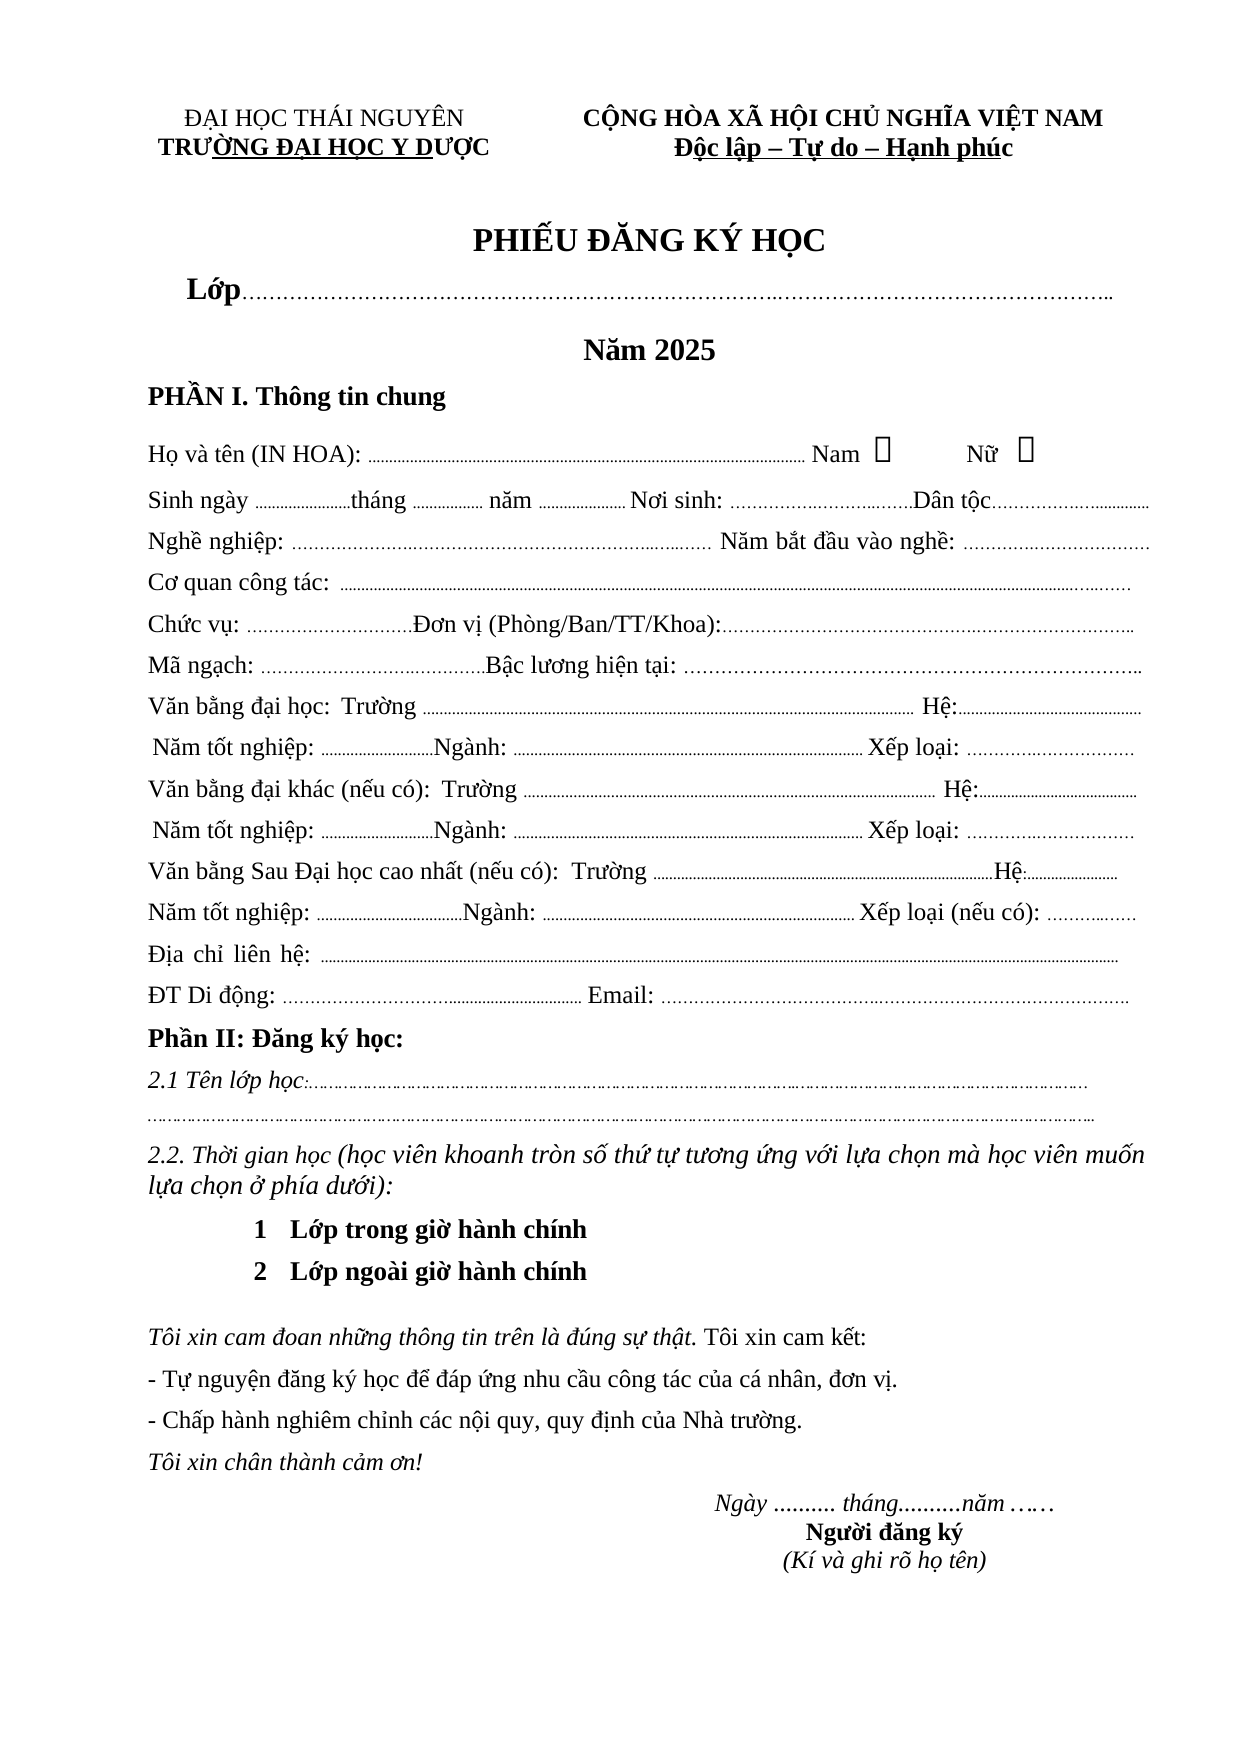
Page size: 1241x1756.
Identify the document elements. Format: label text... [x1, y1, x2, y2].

table_header ĐẠI HỌC THÁI NGUYÊN TRƯỜNG ĐẠI HỌC Y DƯỢC [152, 104, 536, 164]
list Chấp hành nghiêm chỉnh các nội quy, quy định của Nhà trường. [148, 1406, 1163, 1434]
text Địa chỉ liên hệ: .......................................................................................................................................................................................................... [148, 939, 1163, 967]
subtitle Phần II: Đăng ký học: [148, 1022, 1163, 1053]
table_header Lớp trong giờ hành chính [279, 1215, 593, 1251]
table_header CỘNG HÒA XÃ HỘI CHỦ NGHĨA VIỆT NAM Độc lập – Tự do – Hạnh phúc [536, 104, 1109, 164]
list Tự nguyện đăng ký học để đáp ứng nhu cầu công tác của cá nhân, đơn vị. [148, 1364, 1163, 1393]
subtitle PHẦN I. Thông tin chung [148, 380, 1163, 411]
title PHIẾU ĐĂNG KÝ HỌC [136, 220, 1163, 258]
text Năm tốt nghiệp: ...................................Ngành: ........................................................................... Xếp loại (nếu có): ………..…… [148, 897, 1163, 926]
text Năm tốt nghiệp: ...........................Ngành: .................................................................................... Xếp loại: ………….……………… [152, 815, 1163, 844]
text Sinh ngày .......................tháng ................. năm ..................... Nơi sinh: …………….………..…….Dân tộc…………….…............. Nghề nghiệp: ………………….……………………………………..…..…… Năm bắt đầu vào nghề: ………….………………… Cơ quan công tác: ................................................................................................................................................................................…..…… [148, 485, 1150, 596]
text Năm 2025 [136, 332, 1163, 368]
text Văn bằng đại khác (nếu có): Trường ................................................................................................... Hệ:........................................ [148, 774, 1163, 802]
text Ngày .......... tháng năm …… [606, 1488, 1163, 1517]
text Lớp…………………………………………………………………….………………………………………….. [137, 271, 1163, 306]
text Họ và tên (IN HOA): ......................................................................................................... Nam  Nữ  [148, 424, 1163, 472]
text Người đăng ký [606, 1517, 1163, 1546]
table_cell Lớp ngoài giờ hành chính [279, 1251, 593, 1288]
text ĐT Di động: …………………………................................ Email: ………………………………….………………………………………. [148, 980, 1163, 1009]
text Tôi xin chân thành cảm ơn! [148, 1447, 1163, 1476]
text 2.1 Tên lớp học:……………………………………………………………………………………….…………………………………………………… [148, 1065, 1163, 1093]
text Tôi xin cam đoan những thông tin trên là đúng sự thật. Tôi xin cam kết: [148, 1322, 1163, 1350]
text 2.2. Thời gian học (học viên khoanh tròn số thứ tự tương ứng với lựa chọn mà học viên muốn lựa chọn ở phía dưới): [148, 1138, 1151, 1200]
text Năm tốt nghiệp: ...........................Ngành: .................................................................................... Xếp loại: ………….……………… [152, 732, 1163, 761]
table_cell 2 [249, 1251, 278, 1288]
text Văn bằng Sau Đại học cao nhất (nếu có): Trường ......................................................................................Hệ:....................... [148, 856, 1163, 885]
table_header 1 [249, 1215, 278, 1251]
text (Kí và ghi rõ họ tên) [606, 1546, 1163, 1574]
text Chức vụ: …………………………Đơn vị (Phòng/Ban/TT/Khoa):……………………………………….……………………….. Mã ngạch: ……………………….………….Bậc lương hiện tại: ……………………………………………………………….. Văn bằng đại học: Trường ...................................................................................................................... Hệ:............................................ [148, 609, 1163, 720]
text ……………………………………………………………………………………….………………………………………………………………………………….. [148, 1106, 1163, 1125]
